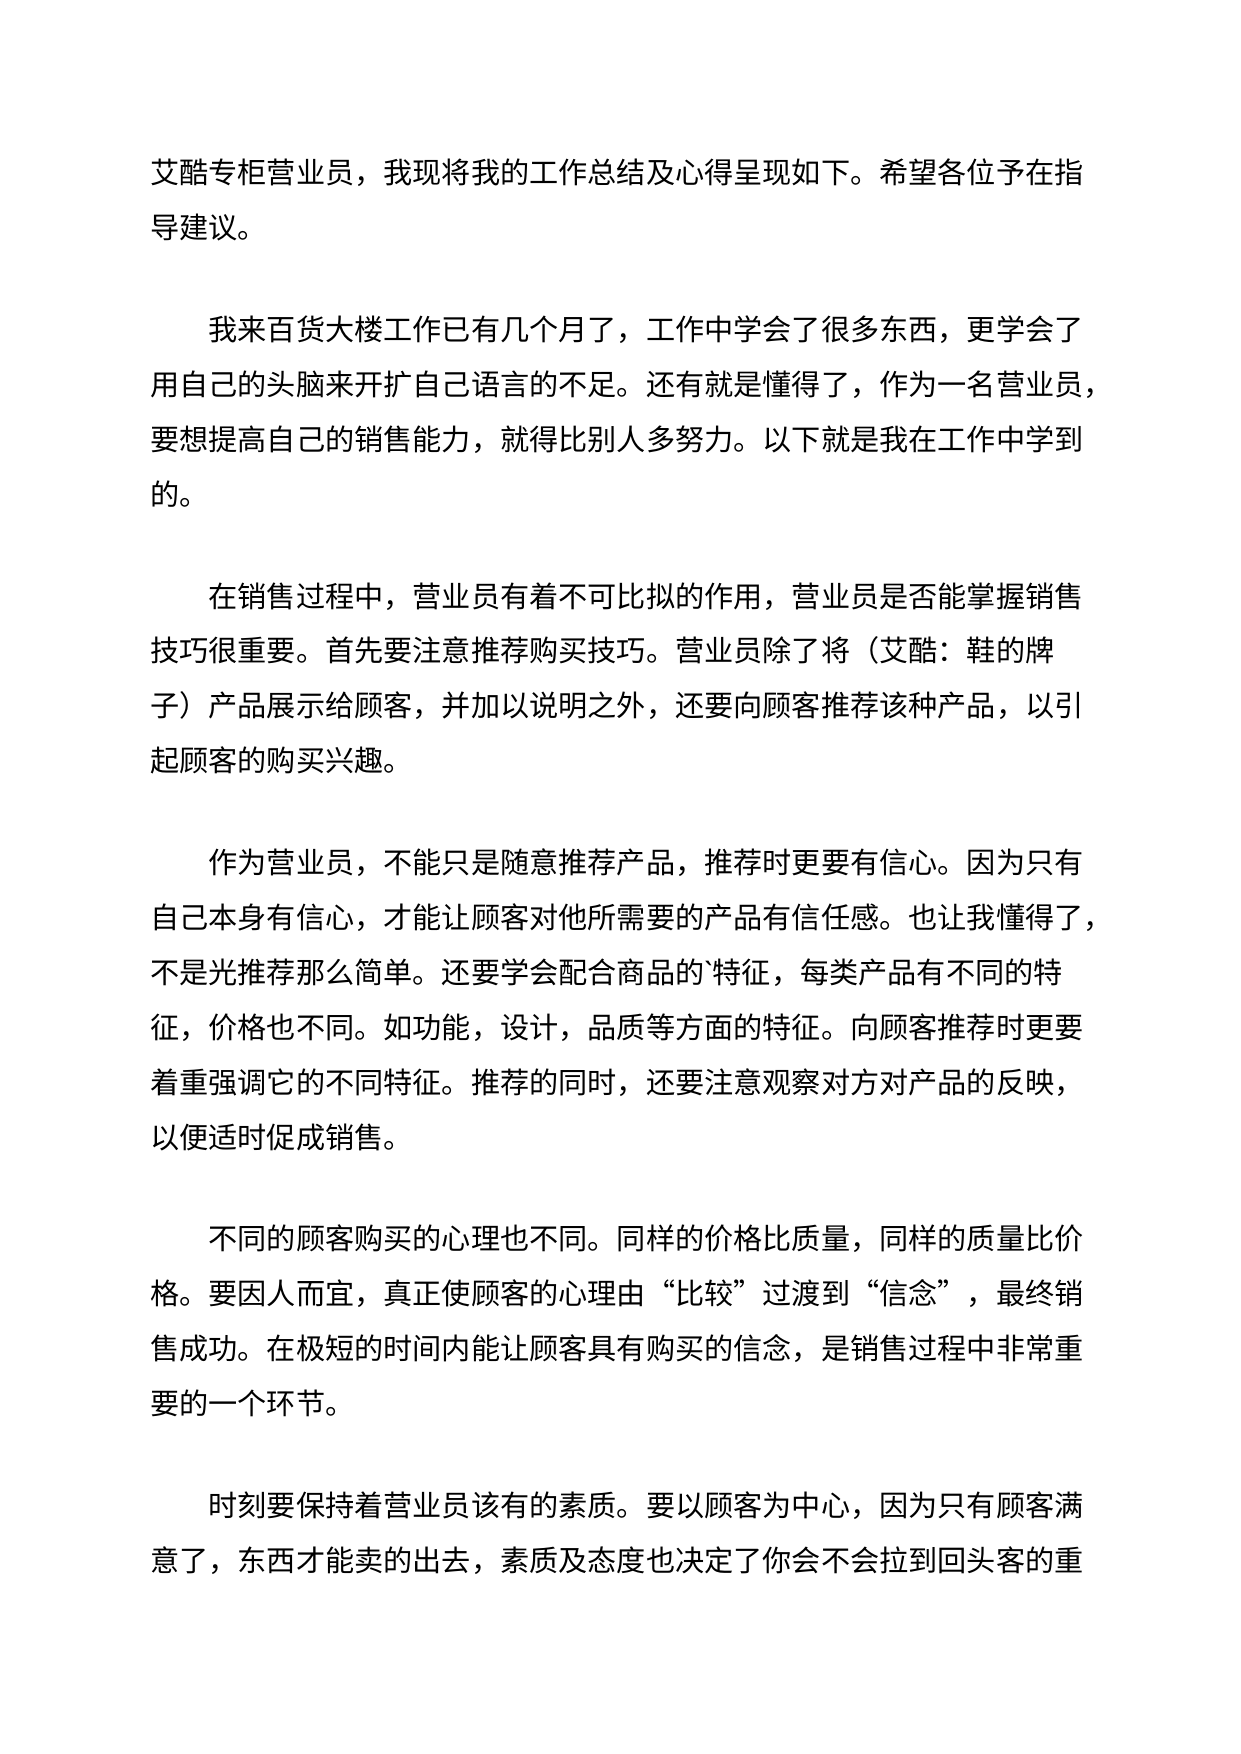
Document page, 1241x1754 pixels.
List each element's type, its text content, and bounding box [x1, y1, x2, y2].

text 在销售过程中，营业员有着不可比拟的作用，营业员是否能掌握销售技巧很重要。首先要注意推荐购买技巧。营业员除了将（艾酷：鞋的牌子）产品展示给顾客，并加以说明之外，还要向顾客推荐该种产品，以引起顾客的购买兴趣。 [150, 573, 1090, 780]
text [150, 1482, 1090, 1579]
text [150, 150, 1090, 247]
text 不同的顾客购买的心理也不同。同样的价格比质量，同样的质量比价格。要因人而宜，真正使顾客的心理由“比较”过渡到“信念”，最终销售成功。在极短的时间内能让顾客具有购买的信念，是销售过程中非常重要的一个环节。 [150, 1216, 1090, 1423]
text 我来百货大楼工作已有几个月了，工作中学会了很多东西，更学会了用自己的头脑来开扩自己语言的不足。还有就是懂得了，作为一名营业员，要想提高自己的销售能力，就得比别人多努力。以下就是我在工作中学到的。 [150, 307, 1090, 514]
text 作为营业员，不能只是随意推荐产品，推荐时更要有信心。因为只有自己本身有信心，才能让顾客对他所需要的产品有信任感。也让我懂得了，不是光推荐那么简单。还要学会配合商品的`特征，每类产品有不同的特征，价格也不同。如功能，设计，品质等方面的特征。向顾客推荐时更要着重强调它的不同特征。推荐的同时，还要注意观察对方对产品的反映，以便适时促成销售。 [150, 839, 1090, 1156]
